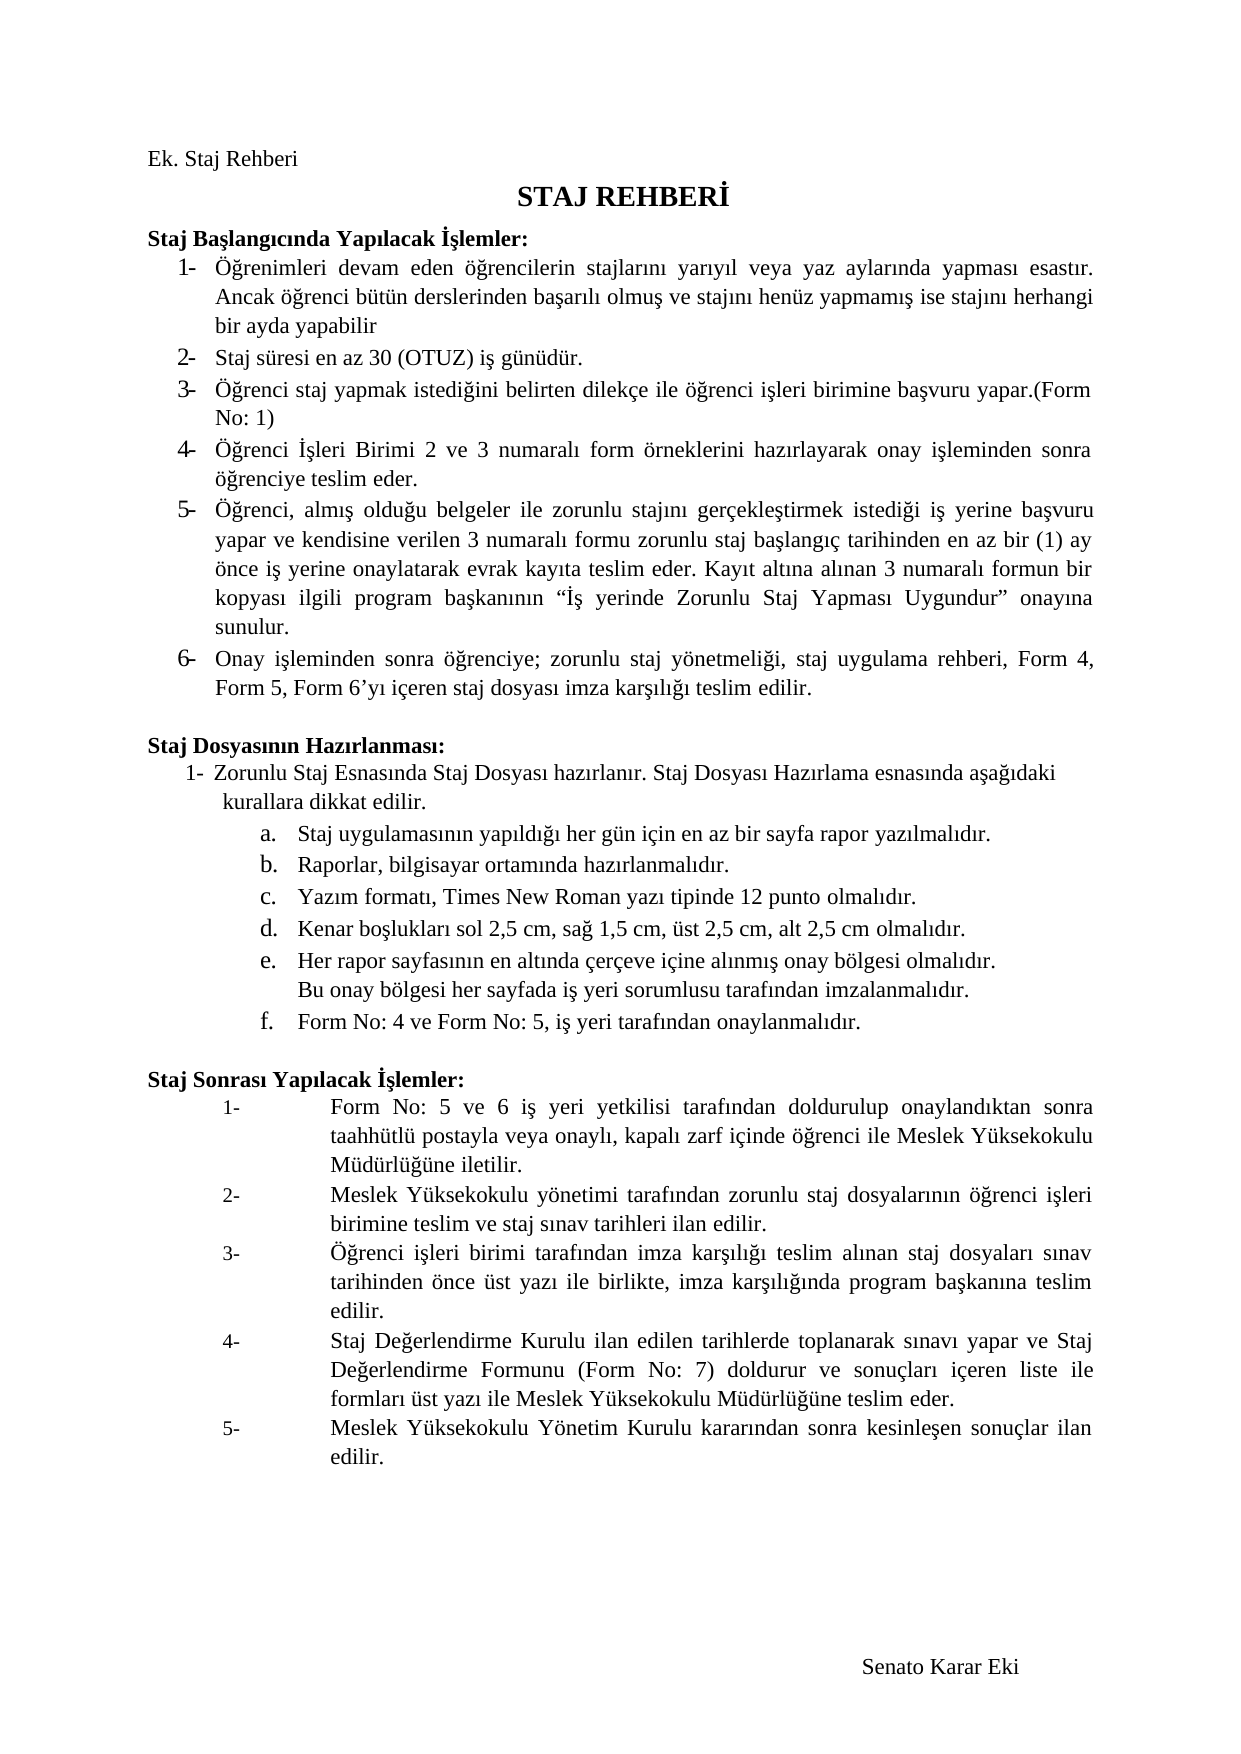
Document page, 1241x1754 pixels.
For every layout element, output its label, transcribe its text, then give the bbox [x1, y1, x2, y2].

list Form No: 5 ve 6 iş yeri yetkilisi tarafından doldurulup onaylandıktan sonra taahhütlü postayla veya onaylı, kapalı zarf içinde öğrenci ile Meslek Yüksekokulu Müdürlüğüne iletilir. [222, 1093, 1094, 1177]
list Her rapor sayfasının en altında çerçeve içine alınmış onay bölgesi olmalıdır. Bu onay bölgesi her sayfada iş yeri sorumlusu tarafından imzalanmalıdır. [260, 945, 997, 1003]
list Kenar boşlukları sol 2,5 cm, sağ 1,5 cm, üst 2,5 cm, alt 2,5 cm olmalıdır. [260, 913, 1163, 942]
text Staj Sonrası Yapılacak İşlemler: [147, 1067, 1163, 1093]
list Staj uygulamasının yapıldığı her gün için en az bir sayfa rapor yazılmalıdır. [260, 818, 1163, 846]
list Form No: 4 ve Form No: 5, iş yeri tarafından onaylanmalıdır. [260, 1006, 1163, 1035]
list Öğrenci staj yapmak istediğini belirten dilekçe ile öğrenci işleri birimine başvuru yapar.(Form No: 1) [177, 374, 1093, 431]
list Meslek Yüksekokulu yönetimi tarafından zorunlu staj dosyalarının öğrenci işleri birimine teslim ve staj sınav tarihleri ilan edilir. [222, 1181, 1093, 1236]
list Öğrenci, almış olduğu belgeler ile zorunlu stajını gerçekleştirmek istediği iş yerine başvuru yapar ve kendisine verilen 3 numaralı formu zorunlu staj başlangıç tarihinden en az bir (1) ay önce iş yerine onaylatarak evrak kayıta teslim eder. Kayıt altına alınan 3 numaralı formun bir kopyası ilgili program başkanının “İş yerinde Zorunlu Staj Yapması Uygundur” onayına sunulur. [177, 494, 1094, 639]
list Onay işleminden sonra öğrenciye; zorunlu staj yönetmeliği, staj uygulama rehberi, Form 4, Form 5, Form 6’yı içeren staj dosyası imza karşılığı teslim edilir. [177, 643, 1094, 700]
text Ek. Staj Rehberi [147, 145, 308, 172]
text Staj Dosyasının Hazırlanması: [147, 733, 1163, 759]
list Staj süresi en az 30 (OTUZ) iş günüdür. [177, 342, 1163, 371]
list Öğrenimleri devam eden öğrencilerin stajlarını yarıyıl veya yaz aylarında yapması esastır. Ancak öğrenci bütün derslerinden başarılı olmuş ve stajını henüz yapmamış ise stajını herhangi bir ayda yapabilir [177, 252, 1094, 338]
list Öğrenci İşleri Birimi 2 ve 3 numaralı form örneklerini hazırlayarak onay işleminden sonra öğrenciye teslim eder. [177, 434, 1093, 491]
list Staj Değerlendirme Kurulu ilan edilen tarihlerde toplanarak sınavı yapar ve Staj Değerlendirme Formunu (Form No: 7) doldurur ve sonuçları içeren liste ile formları üst yazı ile Meslek Yüksekokulu Müdürlüğüne teslim eder. [222, 1327, 1094, 1411]
list Yazım formatı, Times New Roman yazı tipinde 12 punto olmalıdır. [260, 881, 1163, 910]
subtitle STAJ REHBERİ [517, 179, 1163, 213]
list Raporlar, bilgisayar ortamında hazırlanmalıdır. [260, 849, 1163, 878]
list Zorunlu Staj Esnasında Staj Dosyası hazırlanır. Staj Dosyası Hazırlama esnasında aşağıdaki kurallara dikkat edilir. [185, 759, 1093, 814]
list Öğrenci işleri birimi tarafından imza karşılığı teslim alınan staj dosyaları sınav tarihinden önce üst yazı ile birlikte, imza karşılığında program başkanına teslim edilir. [222, 1239, 1093, 1323]
list Meslek Yüksekokulu Yönetim Kurulu kararından sonra kesinleşen sonuçlar ilan edilir. [222, 1414, 1093, 1470]
text Staj Başlangıcında Yapılacak İşlemler: [147, 226, 1163, 252]
